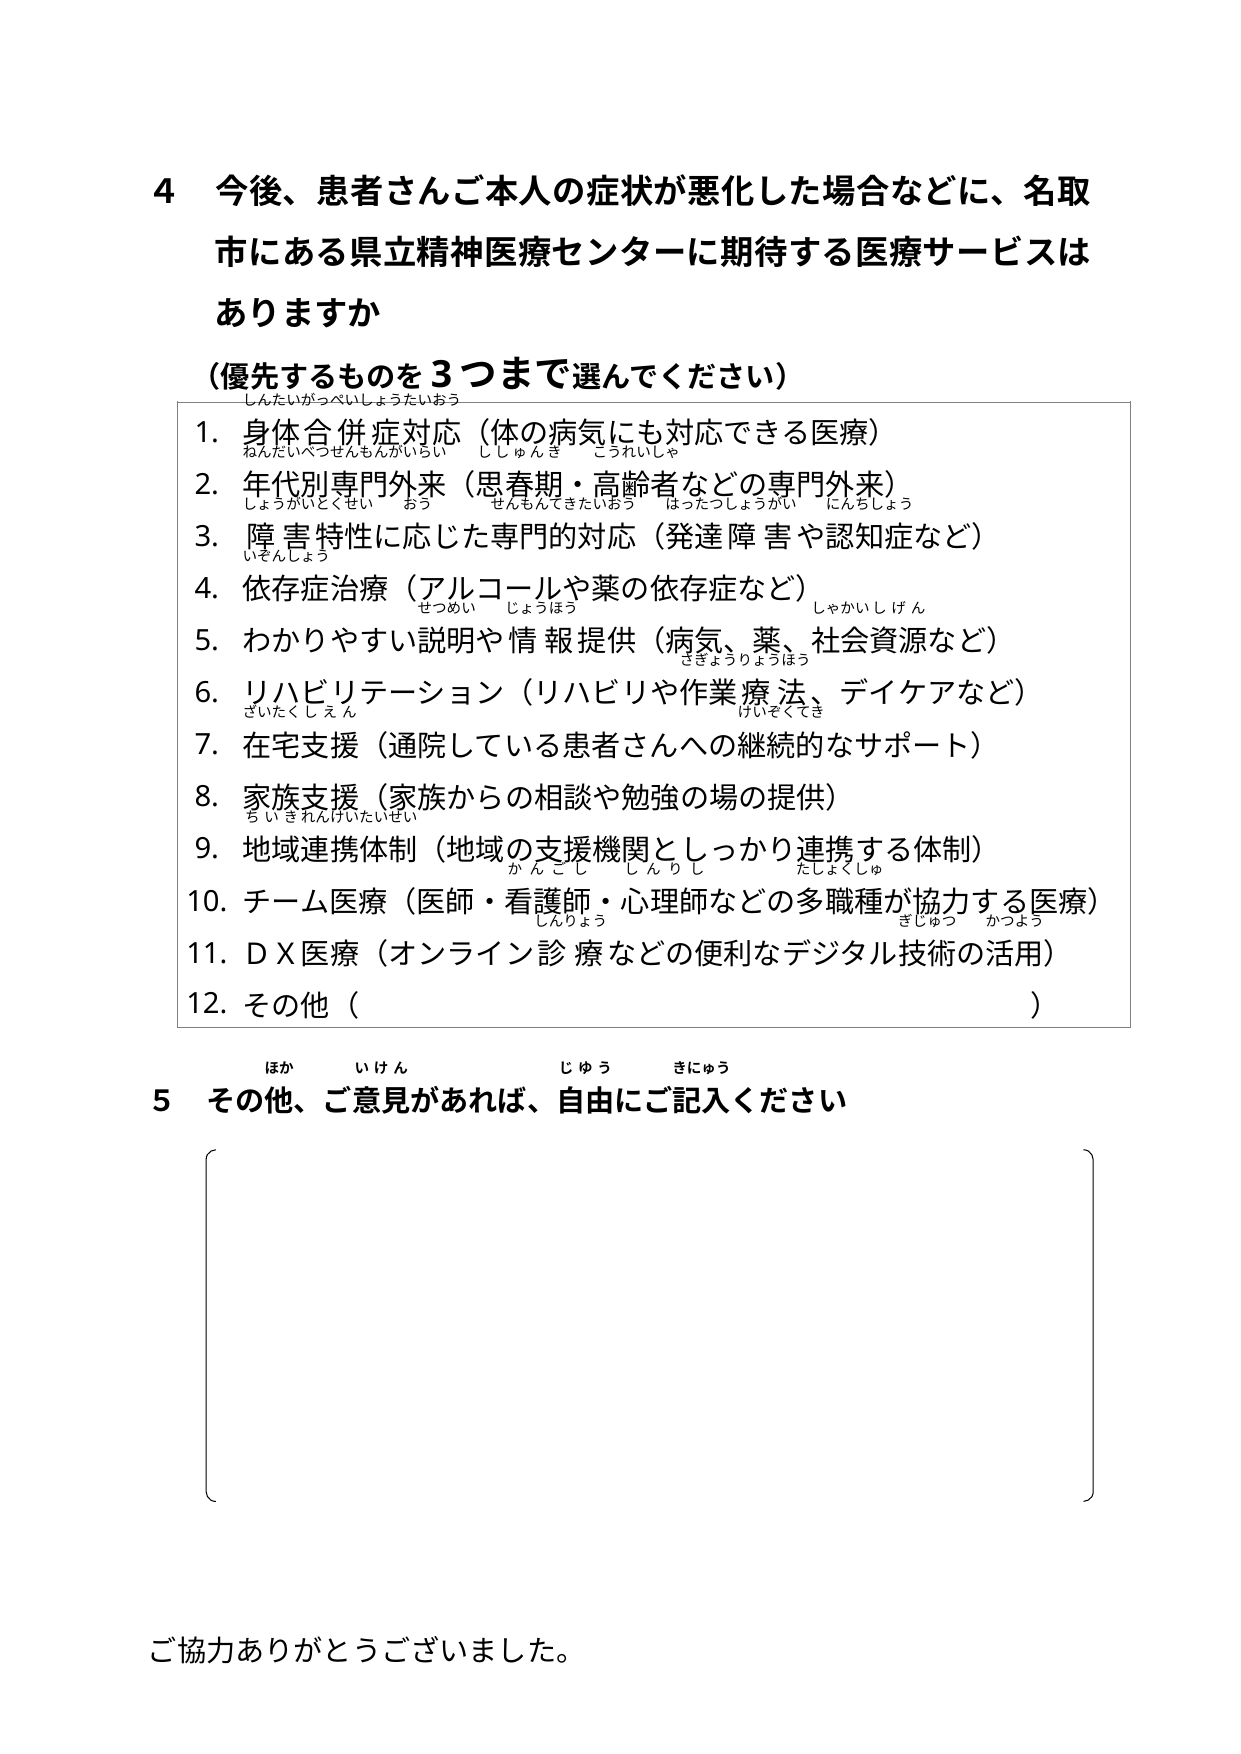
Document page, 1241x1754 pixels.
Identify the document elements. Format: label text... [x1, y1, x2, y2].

table_cell 11. [178, 923, 236, 975]
text ご協力ありがとうございました。 [148, 1618, 976, 1679]
table_cell チーム医療（医師・・などのが協力する医療） [236, 871, 1130, 923]
table_cell ＤＸ医療（オンラインなどの便利なデジタルの） [236, 923, 1130, 975]
table_cell 3. [178, 506, 236, 558]
table_cell にじた（やなど） [236, 506, 1130, 558]
table_cell （地域の支援機関としっかり連携する体制） [236, 819, 1130, 871]
table_cell 治療（アルコールや薬の依存症など） [236, 558, 1130, 610]
table_cell その他（ ） [236, 975, 1130, 1027]
table_cell リハビリテーション（リハビリや、デイケアなど） [236, 662, 1130, 714]
table_cell 4. [178, 558, 236, 610]
text ５ その、ごがあれば、にごください [148, 1042, 1092, 1133]
table_cell 家族支援（家族からの相談や勉強の場の提供） [236, 766, 1130, 818]
table_cell わかりやすいや提供（病気、薬、など） [236, 610, 1130, 662]
table_header （体の病気にも対応できる医療） [236, 403, 1130, 454]
table_cell 5. [178, 610, 236, 662]
table_cell 7. [178, 714, 236, 766]
table_cell （通院している患者さんへのなサポート） [236, 714, 1130, 766]
table_cell 12. [178, 975, 236, 1027]
table_cell 10. [178, 871, 236, 923]
table_cell （・などの専門外来） [236, 454, 1130, 506]
table_cell 9. [178, 819, 236, 871]
table_cell 2. [178, 454, 236, 506]
text （優先するものを3つまで選んでください） [191, 341, 1092, 401]
text ４ 今後、患者さんご本人の症状が悪化した場合などに、名取市にある県立精神医療センターに期待する医療サービスはありますか [148, 159, 1092, 341]
table_cell 8. [178, 766, 236, 818]
table_header 1. [178, 403, 236, 454]
table_cell 6. [178, 662, 236, 714]
